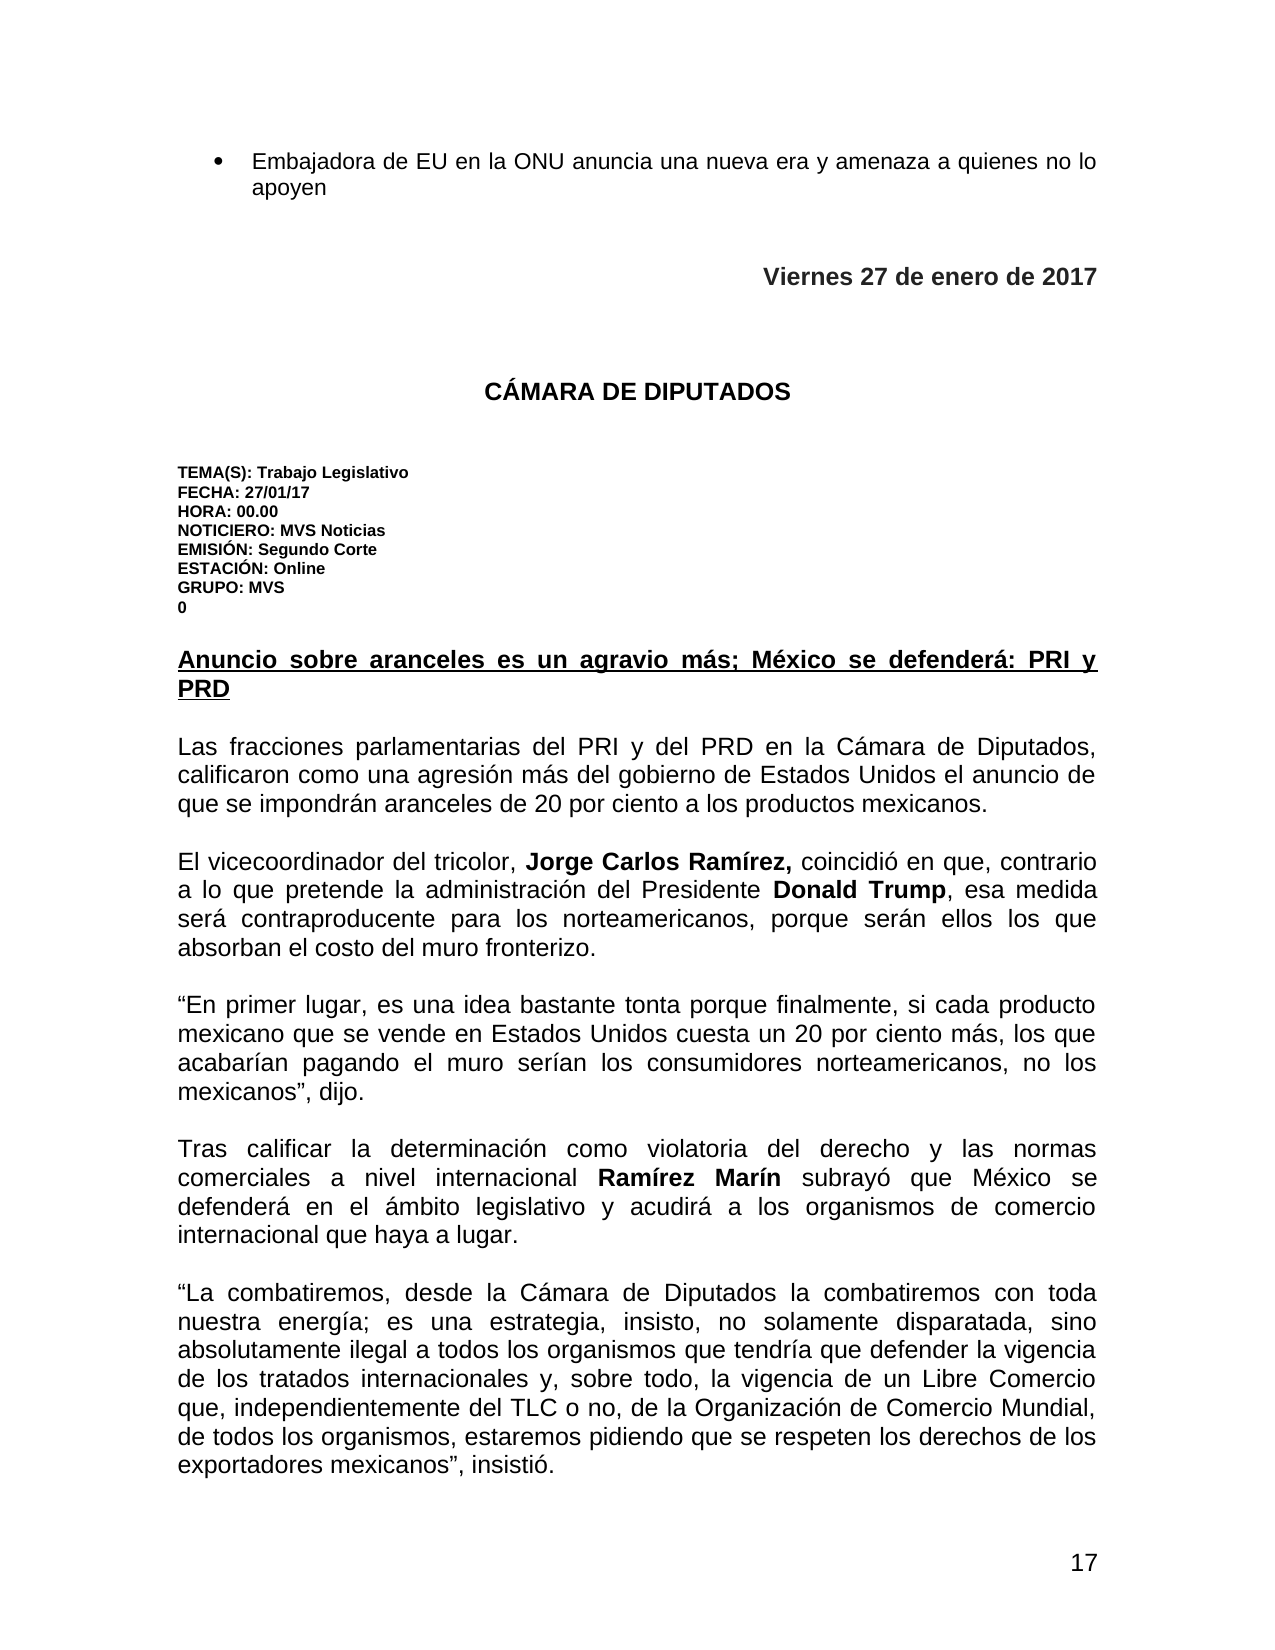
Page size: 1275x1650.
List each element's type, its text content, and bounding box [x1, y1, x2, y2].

text “En primer lugar, es una idea bastante tonta porque finalmente, si cada producto mexicano que se vende en Estados Unidos cuesta un 20 por ciento más, los que acabarían pagando el muro serían los consumidores norteamericanos, no los mexicanos”, dijo. [177, 990, 1098, 1105]
text Anuncio sobre aranceles es un agravio más; México se defenderá: PRI y PRD [177, 671, 1098, 703]
text CÁMARA DE DIPUTADOS [177, 377, 1098, 406]
text Anuncio sobre aranceles es un agravio más; México se defenderá: PRI y PRD [177, 645, 1098, 670]
text “La combatiremos, desde la Cámara de Diputados la combatiremos con toda nuestra energía; es una estrategia, insisto, no solamente disparatada, sino absolutamente ilegal a todos los organismos que tendría que defender la vigencia de los tratados internacionales y, sobre todo, la vigencia de un Libre Comercio que, independientemente del TLC o no, de la Organización de Comercio Mundial, de todos los organismos, estaremos pidiendo que se respeten los derechos de los exportadores mexicanos”, insistió. [177, 1278, 1098, 1479]
text TEMA(S): Trabajo Legislativo [177, 463, 1098, 482]
text Las fracciones parlamentarias del PRI y del PRD en la Cámara de Diputados, calificaron como una agresión más del gobierno de Estados Unidos el anuncio de que se impondrán aranceles de 20 por ciento a los productos mexicanos. [177, 732, 1098, 818]
text Tras calificar la determinación como violatoria del derecho y las normas comerciales a nivel internacional Ramírez Marín subrayó que México se defenderá en el ámbito legislativo y acudirá a los organismos de comercio internacional que haya a lugar. [177, 1134, 1098, 1249]
list Embajadora de EU en la ONU anuncia una nueva era y amenaza a quienes no lo apoyen [214, 148, 1098, 200]
text Viernes 27 de enero de 2017 [177, 262, 1098, 291]
text NOTICIERO: MVS Noticias [177, 521, 1098, 540]
text El vicecoordinador del tricolor, Jorge Carlos Ramírez, coincidió en que, contrario a lo que pretende la administración del Presidente Donald Trump, esa medida será contraproducente para los norteamericanos, porque serán ellos los que absorban el costo del muro fronterizo. [177, 847, 1098, 962]
text EMISIÓN: Segundo Corte [177, 540, 1098, 559]
text 0 [177, 597, 1098, 617]
text GRUPO: MVS [177, 578, 1098, 597]
text FECHA: 27/01/17 [177, 482, 1098, 502]
text ESTACIÓN: Online [177, 559, 1098, 578]
text HORA: 00.00 [177, 502, 1098, 521]
